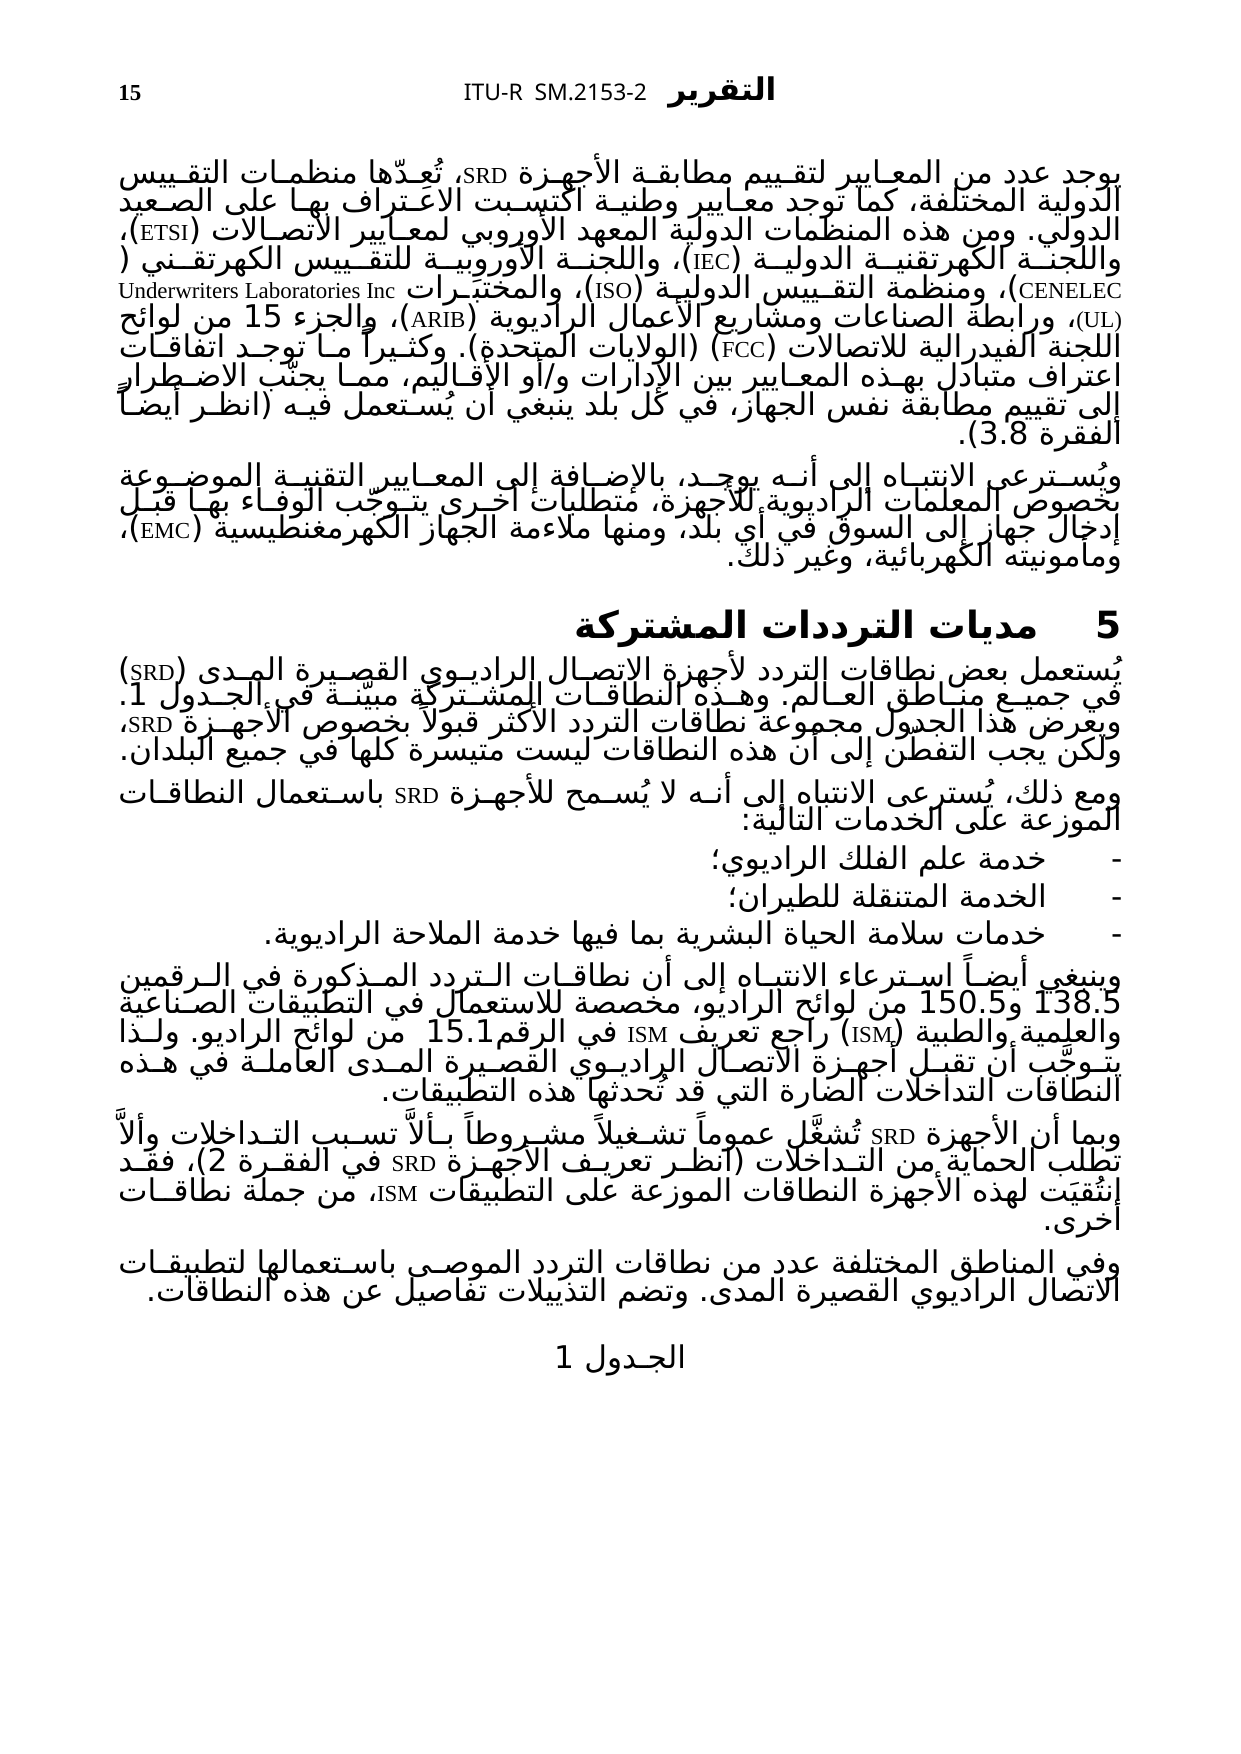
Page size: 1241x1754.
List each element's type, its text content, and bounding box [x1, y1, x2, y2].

text - خدمات سلامة الحياة البشرية بما فيها خدمة الملاحة الراديوية. [577, 921, 759, 950]
text - خدمات سلامة الحياة البشرية بما فيها خدمة الملاحة الراديوية. [353, 921, 584, 950]
text - الخدمة المتنقلة للطيران؛ [118, 884, 799, 913]
subtitle 5 مديات الترددات المشتركة [630, 611, 892, 646]
text - الخدمة المتنقلة للطيران؛ [776, 884, 1122, 913]
text - خدمة علم الفلك الراديوي؛ [923, 846, 1122, 875]
text يُستعمل بعض نطاقات التردد لأجهزة الاتصال الراديوي القصيرة المدى (SRD) في جميع مناطق العالم. وهذه النطاقات المشتركة مبيّنة في الجدول 1. ويعرض هذا الجدول مجموعة نطاقات التردد الأكثر قبولاً بخصوص الأجهزة SRD، ولكن يجب التفطّن إلى أن هذه النطاقات ليست متيسرة كلها في جميع البلدان. [118, 658, 1122, 767]
subtitle 5 مديات الترددات المشتركة [860, 611, 1122, 646]
text ومع ذلك، يُسترعى الانتباه إلى أنه لا يُسمح للأجهزة SRD باستعمال النطاقات الموزعة على الخدمات التالية: [118, 780, 1122, 838]
text - خدمات سلامة الحياة البشرية بما فيها خدمة الملاحة الراديوية. [118, 921, 367, 950]
text وينبغي أيضاً استرعاء الانتباه إلى أن نطاقات التردد المذكورة في الرقمين 138.5 و150.5 من لوائح الراديو، مخصصة للاستعمال في التطبيقات الصناعية والعلمية والطبية (ISM) راجع تعريف ISM في الرقم15.1 من لوائح الراديو. ولذا يتوجَّب أن تقبل أجهزة الاتصال الراديوي القصيرة المدى العاملة في هذه النطاقات التداخلات الضارة التي قد تُحدثها هذه التطبيقات. [118, 963, 1122, 1108]
text الجـدول 1 [118, 1346, 1122, 1375]
text وبما أن الأجهزة SRD تُشغَّل عموماً تشغيلاً مشروطاً بألاَّ تسبب التداخلات وألاَّ تطلب الحماية من التداخلات (انظر تعريف الأجهزة SRD في الفقرة 2)، فقد انتُقيَت لهذه الأجهزة النطاقات الموزعة على التطبيقات ISM، من جملة نطاقات أخرى. [118, 1121, 1122, 1237]
text يوجد عدد من المعايير لتقييم مطابقة الأجهزة SRD، تُعِدّها منظمات التقييس الدولية المختلفة، كما توجد معايير وطنية اكتسبت الاعتراف بها على الصعيد الدولي. ومن هذه المنظمات الدولية المعهد الأوروبي لمعايير الاتصالات (ETSI)، واللجنة الكهرتقنية الدولية (IEC)، واللجنة الأوروبية للتقييس الكهرتقني (CENELEC)، ومنظمة التقييس الدولية (ISO)، والمختبَرات Underwriters Laboratories Inc (UL)، ورابطة الصناعات ومشاريع الأعمال الراديوية (ARIB)، والجزء 15 من لوائح اللجنة الفيدرالية للاتصالات (FCC) (الولايات المتحدة). وكثيراً ما توجد اتفاقات اعتراف متبادل بهذه المعايير بين الإدارات و/أو الأقاليم، مما يجنّب الاضطرار إلى تقييم مطابقة نفس الجهاز، في كل بلد ينبغي أن يُستعمل فيه (انظر أيضاً الفقرة 3.8). [118, 160, 1122, 452]
text ويُسترعى الانتباه إلى أنه يوجد، بالإضافة إلى المعايير التقنية الموضوعة بخصوص المعلمات الراديوية للأجهزة، متطلبات أخرى يتوجّب الوفاء بها قبل إدخال جهاز إلى السوق في أي بلد، ومنها ملاءمة الجهاز الكهرمغنطيسية (EMC)، ومأمونيته الكهربائية، وغير ذلك. [118, 464, 1122, 573]
text وفي المناطق المختلفة عدد من نطاقات التردد الموصى باستعمالها لتطبيقات الاتصال الراديوي القصيرة المدى. وتضم التذييلات تفاصيل عن هذه النطاقات. [118, 1250, 1122, 1308]
text - خدمة علم الفلك الراديوي؛ [800, 846, 942, 875]
subtitle 5 مديات الترددات المشتركة [118, 611, 725, 646]
text - خدمات سلامة الحياة البشرية بما فيها خدمة الملاحة الراديوية. [708, 921, 1122, 950]
text - خدمة علم الفلك الراديوي؛ [118, 846, 813, 875]
